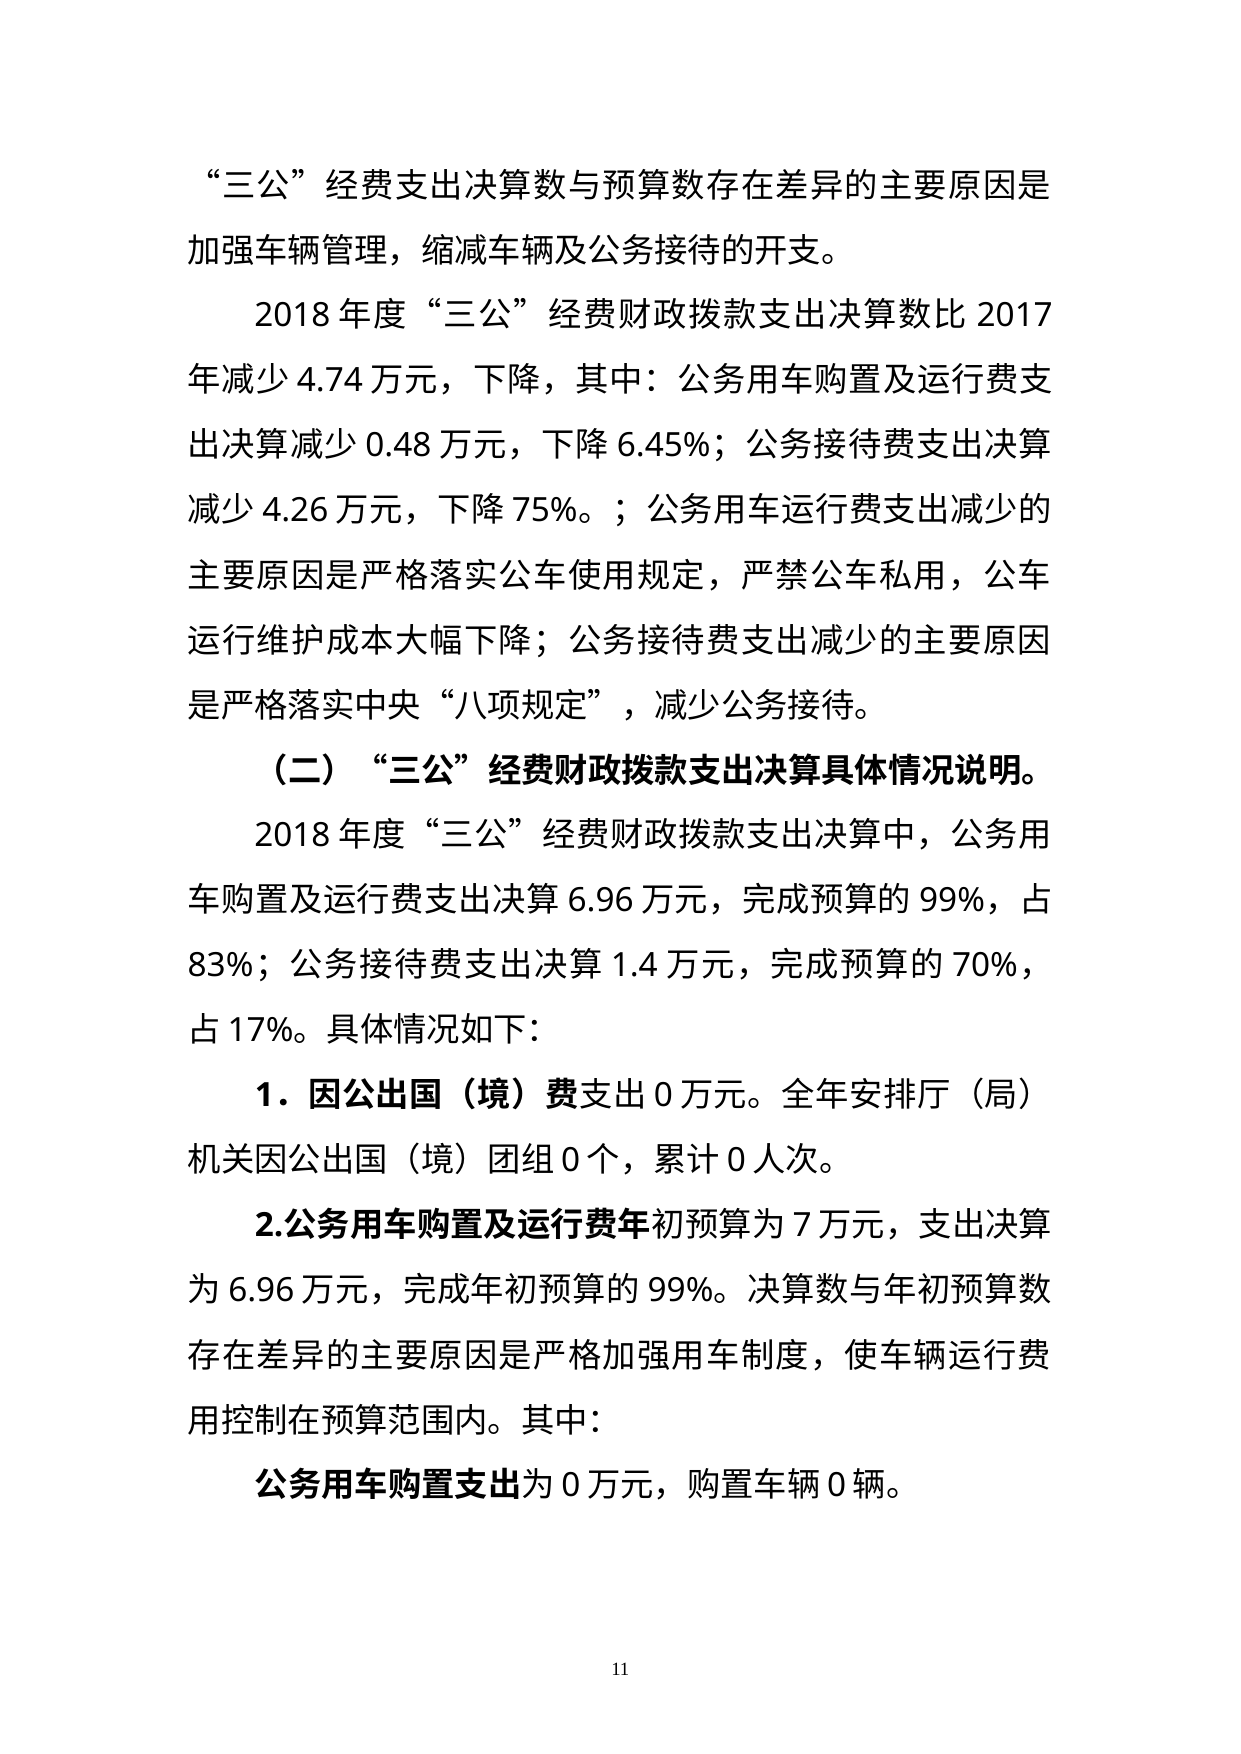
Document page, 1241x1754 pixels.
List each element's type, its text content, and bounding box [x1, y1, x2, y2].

text 2018年度“三公”经费财政拨款支出预算为9万元，支出决算为8.36万元，完成预算的92.89%。2018年度“三公”经费支出决算数与预算数存在差异的主要原因是加强车辆管理，缩减车辆及公务接待的开支。 [187, 150, 1053, 410]
text 2018年度“三公”经费财政拨款支出决算数比2017年减少4.74万元，下降，其中：公务用车购置及运行费支出决算减少0.48万元，下降6.45%；公务接待费支出决算减少4.26万元，下降75%。；公务用车运行费支出减少的主要原因是严格落实公车使用规定，严禁公车私用，公车运行维护成本大幅下降；公务接待费支出减少的主要原因是严格落实中央“八项规定”，减少公务接待。 [187, 410, 1053, 865]
list （二）“三公”经费财政拨款支出决算具体情况说明。 [187, 865, 1053, 930]
text 2018年度“三公”经费财政拨款支出决算中，公务用车购置及运行费支出决算6.96万元，完成预算的99%，占83%；公务接待费支出决算1.4万元，完成预算的70%，占17%。具体情况如下： [187, 930, 1053, 1190]
text 2.公务用车购置及运行费年初预算为7万元，支出决算为6.96万元，完成年初预算的99%。决算数与年初预算数存在差异的主要原因是严格加强用车制度，使车辆运行费用控制在预算范围内。其中： [187, 1320, 1053, 1580]
text 1．因公出国（境）费支出0万元。全年安排厅（局）机关因公出国（境）团组0个，累计0人次。 [187, 1190, 1053, 1320]
